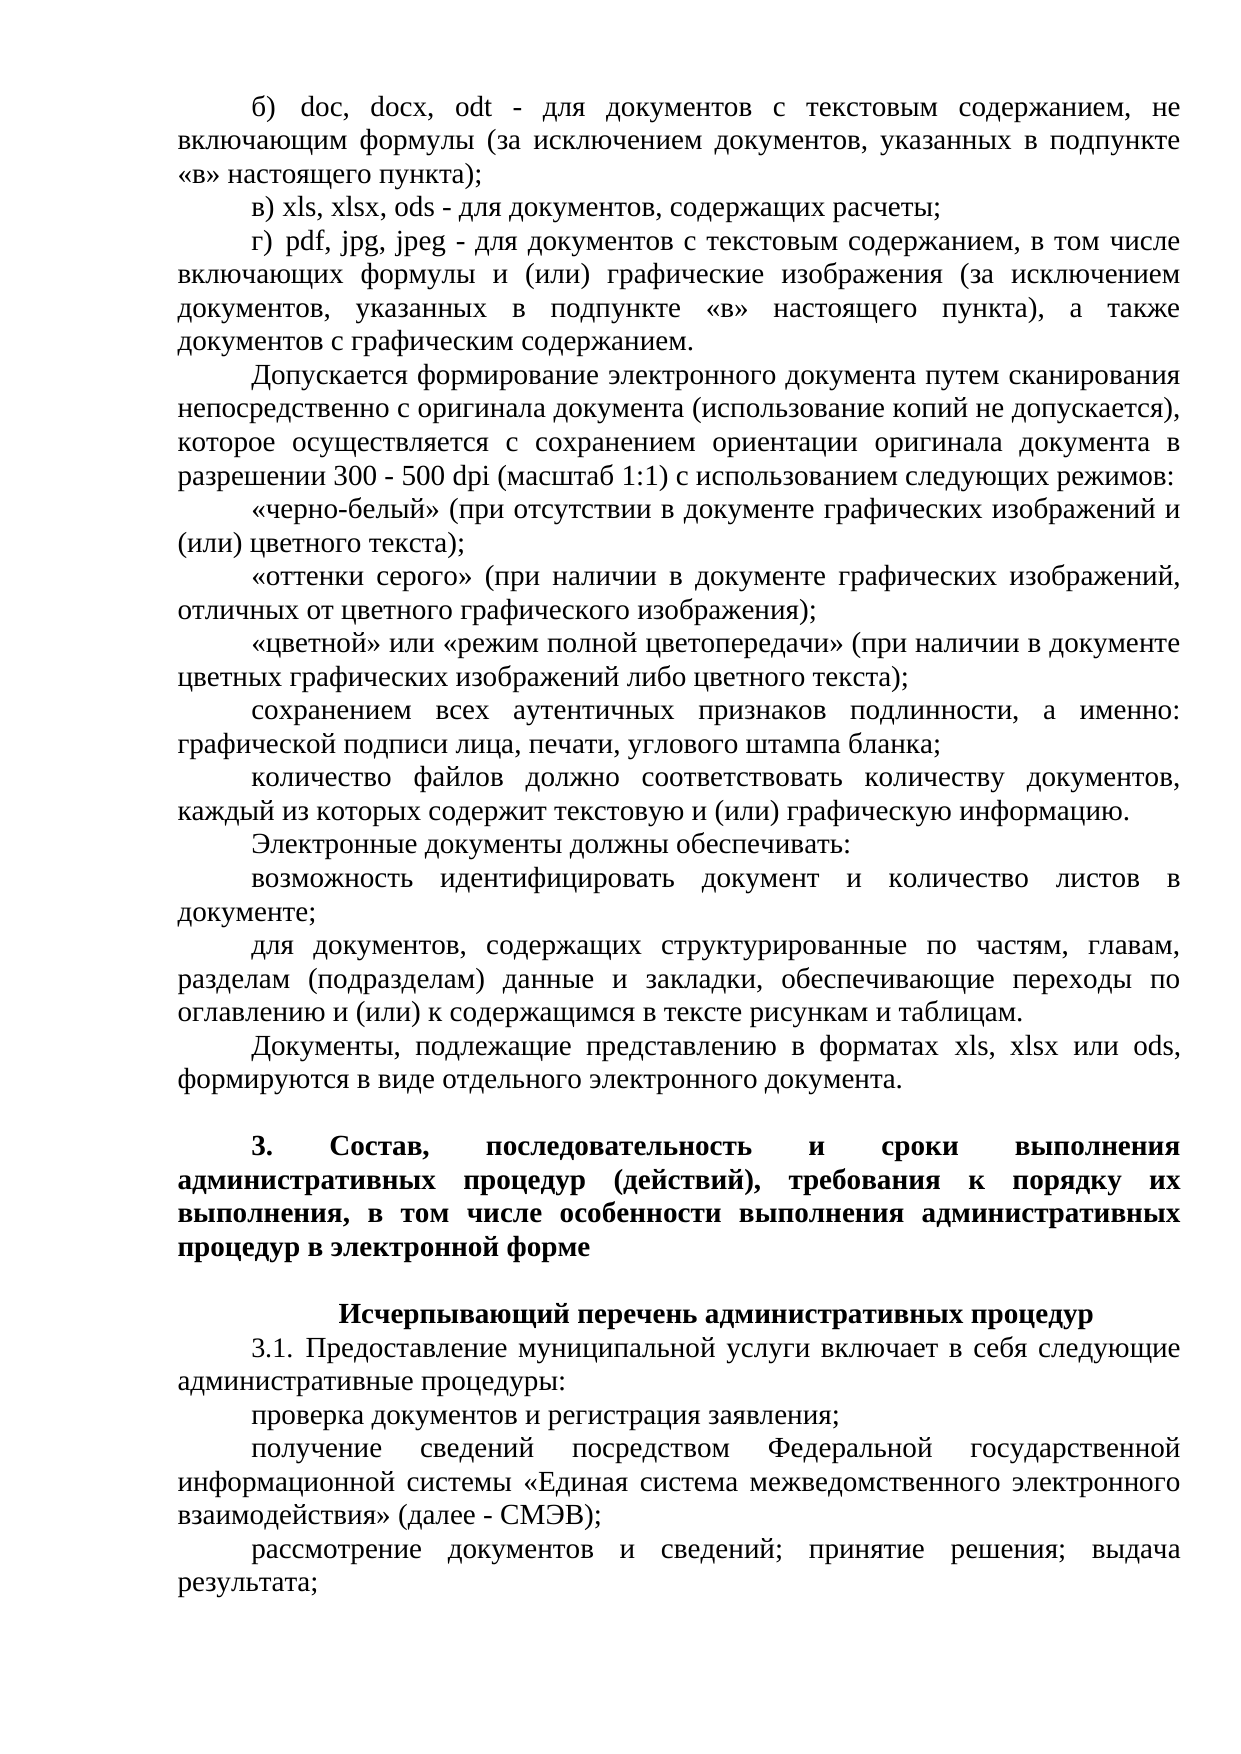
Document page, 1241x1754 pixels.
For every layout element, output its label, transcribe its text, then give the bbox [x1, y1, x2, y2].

text Электронные документы должны обеспечивать: [177, 827, 1181, 860]
text получение сведений посредством Федеральной государственной информационной системы «Единая система межведомственного электронного взаимодействия» (далее - СМЭВ); [177, 1430, 1181, 1531]
text для документов, содержащих структурированные по частям, главам, разделам (подразделам) данные и закладки, обеспечивающие переходы по оглавлению и (или) к содержащимся в тексте рисункам и таблицам. [177, 927, 1181, 1028]
text «цветной» или «режим полной цветопередачи» (при наличии в документе цветных графических изображений либо цветного текста); [177, 625, 1181, 692]
text г) pdf, jpg, jpeg - для документов с текстовым содержанием, в том числе включающих формулы и (или) графические изображения (за исключением документов, указанных в подпункте «в» настоящего пункта), а также документов с графическим содержанием. [177, 223, 1181, 357]
text возможность идентифицировать документ и количество листов в документе; [177, 860, 1181, 927]
text количество файлов должно соответствовать количеству документов, каждый из которых содержит текстовую и (или) графическую информацию. [177, 759, 1181, 827]
text б) doc, docx, odt - для документов с текстовым содержанием, не включающим формулы (за исключением документов, указанных в подпункте «в» настоящего пункта); [177, 89, 1181, 189]
text 3. Состав, последовательность и сроки выполнения административных процедур (действий), требования к порядку их выполнения, в том числе особенности выполнения административных процедур в электронной форме [177, 1128, 1181, 1263]
text Документы, подлежащие представлению в форматах xls, xlsx или ods, формируются в виде отдельного электронного документа. [177, 1028, 1181, 1095]
text в) xls, xlsx, ods - для документов, содержащих расчеты; [177, 189, 1181, 223]
text «оттенки серого» (при наличии в документе графических изображений, отличных от цветного графического изображения); [177, 558, 1181, 625]
text Допускается формирование электронного документа путем сканирования непосредственно с оригинала документа (использование копий не допускается), которое осуществляется с сохранением ориентации оригинала документа в разрешении 300 - 500 dpi (масштаб 1:1) с использованием следующих режимов: [177, 357, 1181, 491]
text сохранением всех аутентичных признаков подлинности, а именно: графической подписи лица, печати, углового штампа бланка; [177, 692, 1181, 759]
text проверка документов и регистрация заявления; [177, 1397, 1181, 1430]
text «черно-белый» (при отсутствии в документе графических изображений и (или) цветного текста); [177, 491, 1181, 558]
list Предоставление муниципальной услуги включает в себя следующие административные процедуры: [177, 1330, 1181, 1397]
text рассмотрение документов и сведений; принятие решения; выдача результата; [177, 1531, 1181, 1598]
text Исчерпывающий перечень административных процедур [177, 1296, 1181, 1330]
